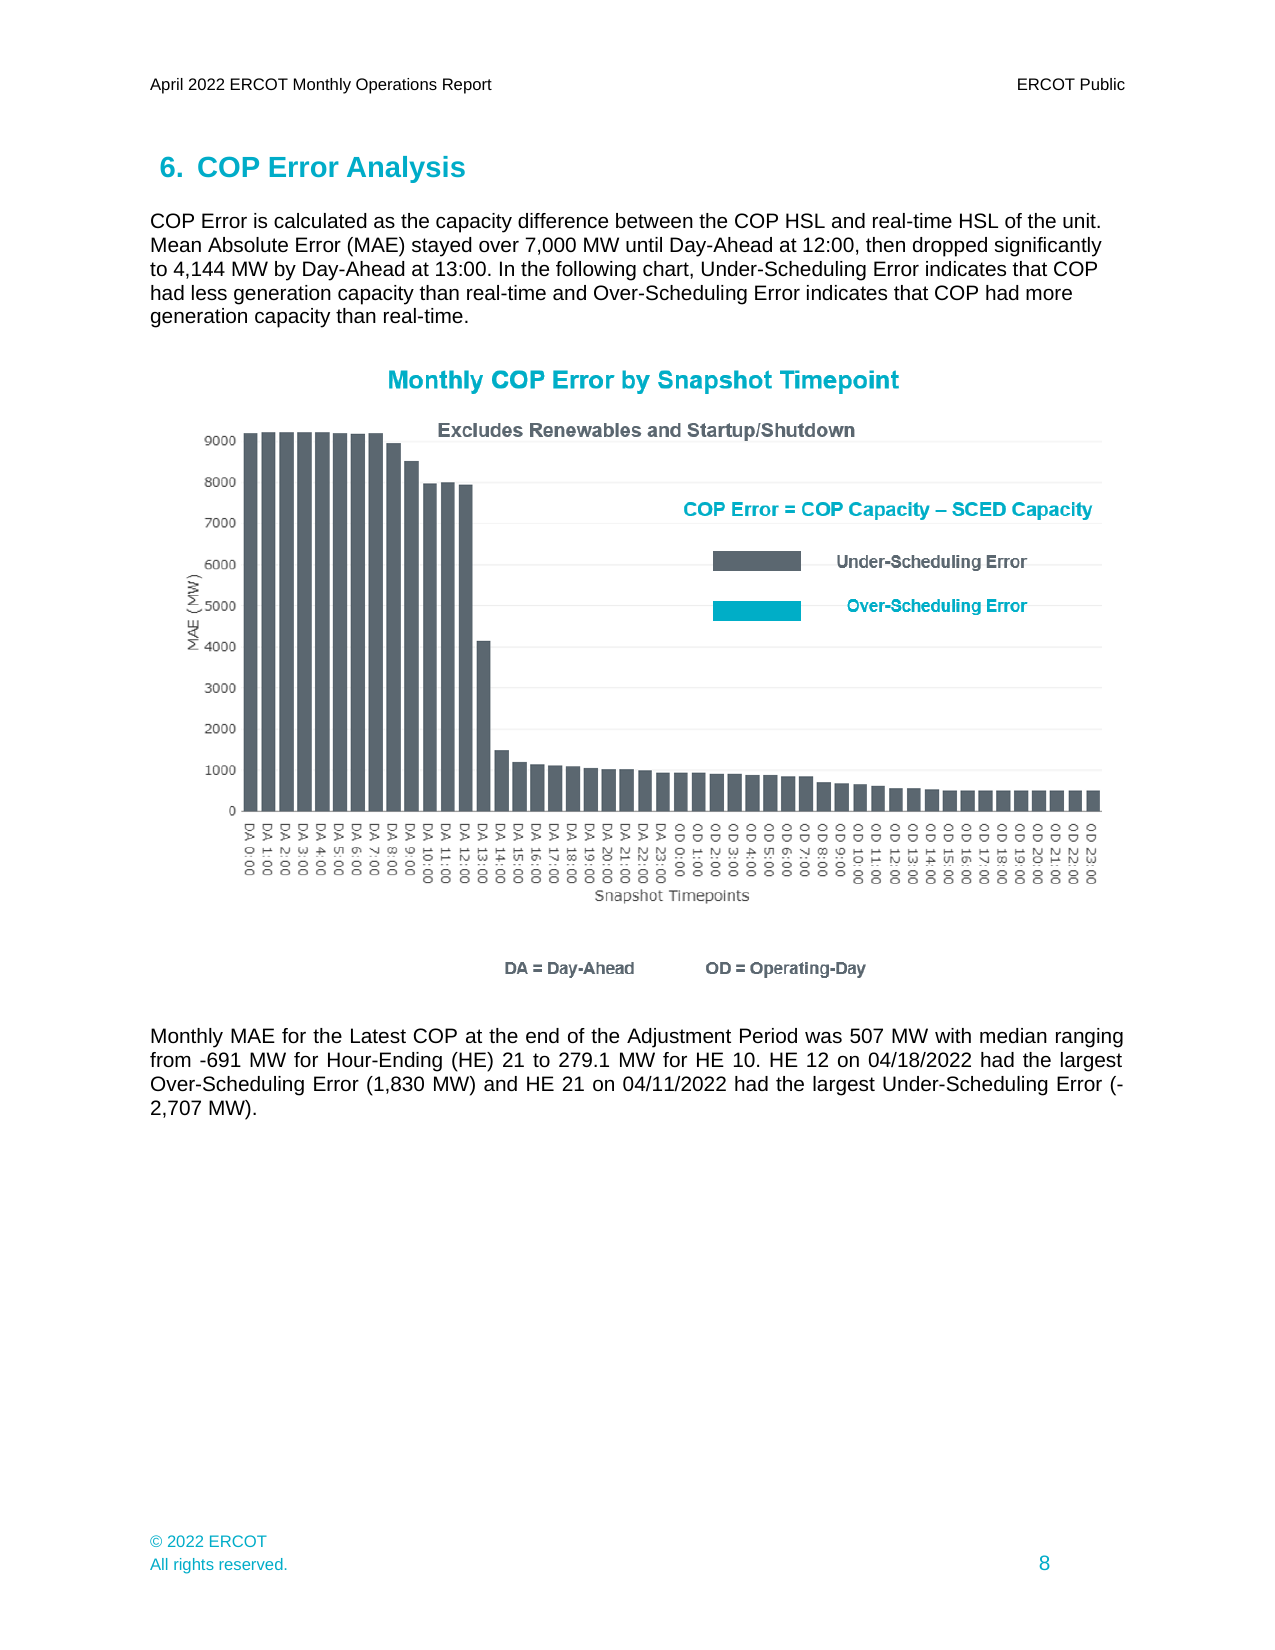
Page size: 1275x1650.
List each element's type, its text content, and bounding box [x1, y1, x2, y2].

picture [150, 352, 1125, 1001]
text COP Error is calculated as the capacity difference between the COP HSL and real-time HSL of the unit. Mean Absolute Error (MAE) stayed over 7,000 MW until Day-Ahead at 12:00, then dropped significantly to 4,144 MW by Day-Ahead at 13:00. In the following chart, Under-Scheduling Error indicates that COP had less generation capacity than real-time and Over-Scheduling Error indicates that COP had more generation capacity than real-time. [150, 208, 1125, 328]
subtitle COP Error Analysis [159, 150, 1125, 183]
text Monthly MAE for the Latest COP at the end of the Adjustment Period was 507 MW with median ranging from -691 MW for Hour-Ending (HE) 21 to 279.1 MW for HE 10. HE 12 on 04/18/2022 had the largest Over-Scheduling Error (1,830 MW) and HE 21 on 04/11/2022 had the largest Under-Scheduling Error (-2,707 MW). [150, 1024, 1125, 1120]
